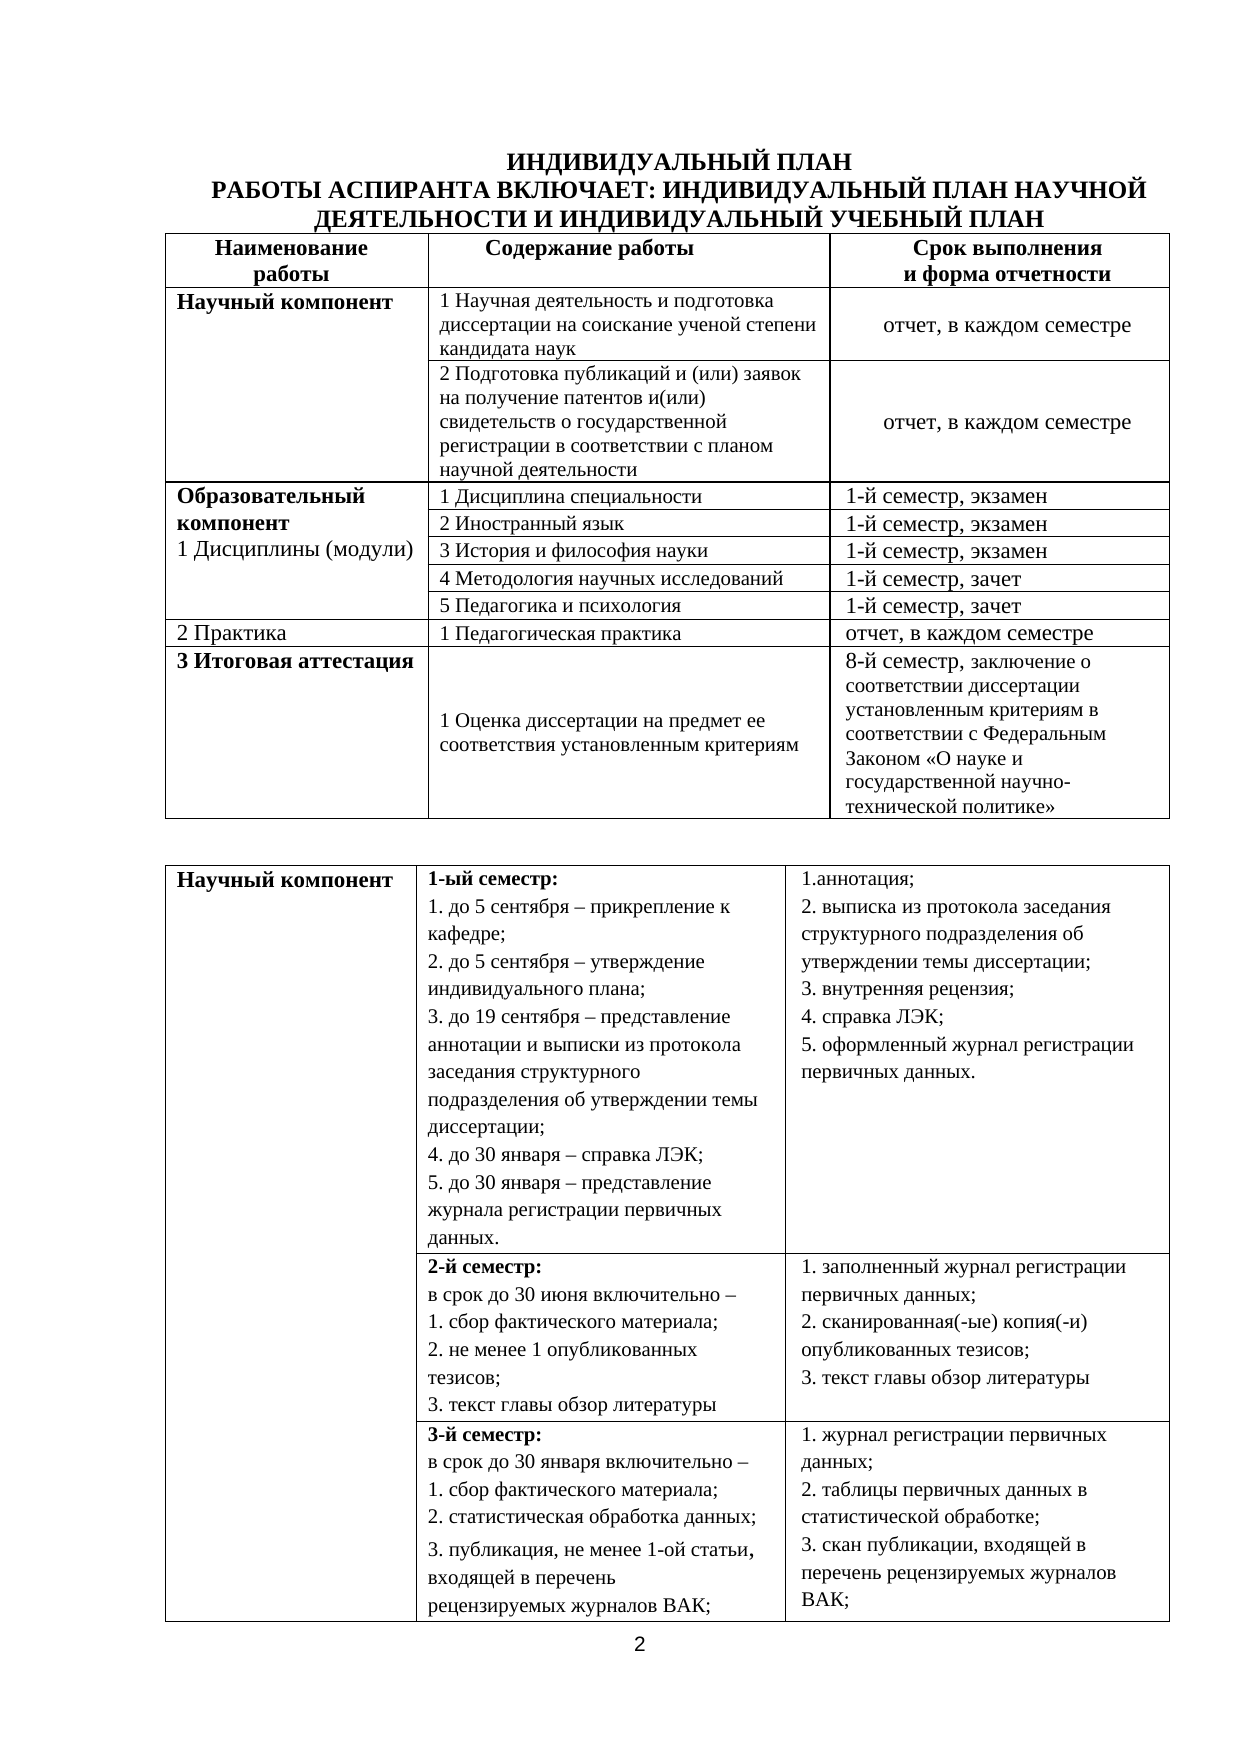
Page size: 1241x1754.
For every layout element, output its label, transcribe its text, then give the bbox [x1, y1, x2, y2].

table_header Наименование работы [166, 234, 428, 287]
table_cell Образовательный компонент 1 Дисциплины (модули) [166, 483, 428, 618]
table_cell 2 Подготовка публикаций и (или) заявок на получение патентов и(или) свидетельств о государственной регистрации в соответствии с планом научной деятельности [429, 361, 829, 481]
table_cell 4 Методология научных исследований [429, 565, 829, 591]
table_header 1-ый семестр: 1. до 5 сентября – прикрепление к кафедре; 2. до 5 сентября – утверждение индивидуального плана; 3. до 19 сентября – представление аннотации и выписки из протокола заседания структурного подразделения об утверждении темы диссертации; 4. до 30 января – справка ЛЭК; 5. до 30 января – представление журнала регистрации первичных данных. [417, 866, 785, 1253]
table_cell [786, 1422, 1169, 1621]
table_header Научный компонент [166, 866, 416, 1621]
table_cell 3 Итоговая аттестация [166, 647, 428, 818]
table_cell 1 Дисциплина специальности [429, 483, 829, 509]
table_cell 1 Педагогическая практика [429, 620, 829, 646]
table_cell 2 Практика [166, 620, 428, 646]
table_cell 1. заполненный журнал регистрации первичных данных; 2. сканированная(-ые) копия(-и) опубликованных тезисов; 3. текст главы обзор литературы [786, 1254, 1169, 1421]
table_cell 3 История и философия науки [429, 537, 829, 564]
text РАБОТЫ АСПИРАНТА ВКЛЮЧАЕТ: ИНДИВИДУАЛЬНЫЙ ПЛАН НАУЧНОЙ ДЕЯТЕЛЬНОСТИ И ИНДИВИДУАЛЬНЫЙ УЧЕБНЫЙ ПЛАН [177, 176, 1181, 233]
text ИНДИВИДУАЛЬНЫЙ ПЛАН [177, 147, 1181, 176]
table_header Содержание работы [429, 234, 829, 287]
table_cell 2-й семестр: в срок до 30 июня включительно – 1. сбор фактического материала; 2. не менее 1 опубликованных тезисов; 3. текст главы обзор литературы [417, 1254, 785, 1421]
table_cell отчет, в каждом семестре [831, 288, 1169, 360]
table_cell 1 Научная деятельность и подготовка диссертации на соискание ученой степени кандидата наук [429, 288, 829, 360]
table_cell 1-й семестр, зачет [831, 592, 1169, 618]
table_cell отчет, в каждом семестре [831, 361, 1169, 481]
table_cell 1-й семестр, экзамен [831, 510, 1169, 536]
table_cell 1 Оценка диссертации на предмет ее соответствия установленным критериям [429, 647, 829, 818]
table_cell 5 Педагогика и психология [429, 592, 829, 618]
table_cell 1-й семестр, зачет [831, 565, 1169, 591]
table_header 1.аннотация; 2. выписка из протокола заседания структурного подразделения об утверждении темы диссертации; 3. внутренняя рецензия; 4. справка ЛЭК; 5. оформленный журнал регистрации первичных данных. [786, 866, 1169, 1253]
table_header Срок выполнения и форма отчетности [831, 234, 1169, 287]
table_cell 2 Иностранный язык [429, 510, 829, 536]
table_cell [417, 1422, 785, 1621]
table_cell 8-й семестр, заключение о соответствии диссертации установленным критериям в соответствии с Федеральным Законом «О науке и государственной научно-технической политике» [831, 647, 1169, 818]
table_cell отчет, в каждом семестре [831, 620, 1169, 646]
table_cell 1-й семестр, экзамен [831, 537, 1169, 564]
table_cell Научный компонент [166, 288, 428, 481]
table_cell 1-й семестр, экзамен [831, 483, 1169, 509]
